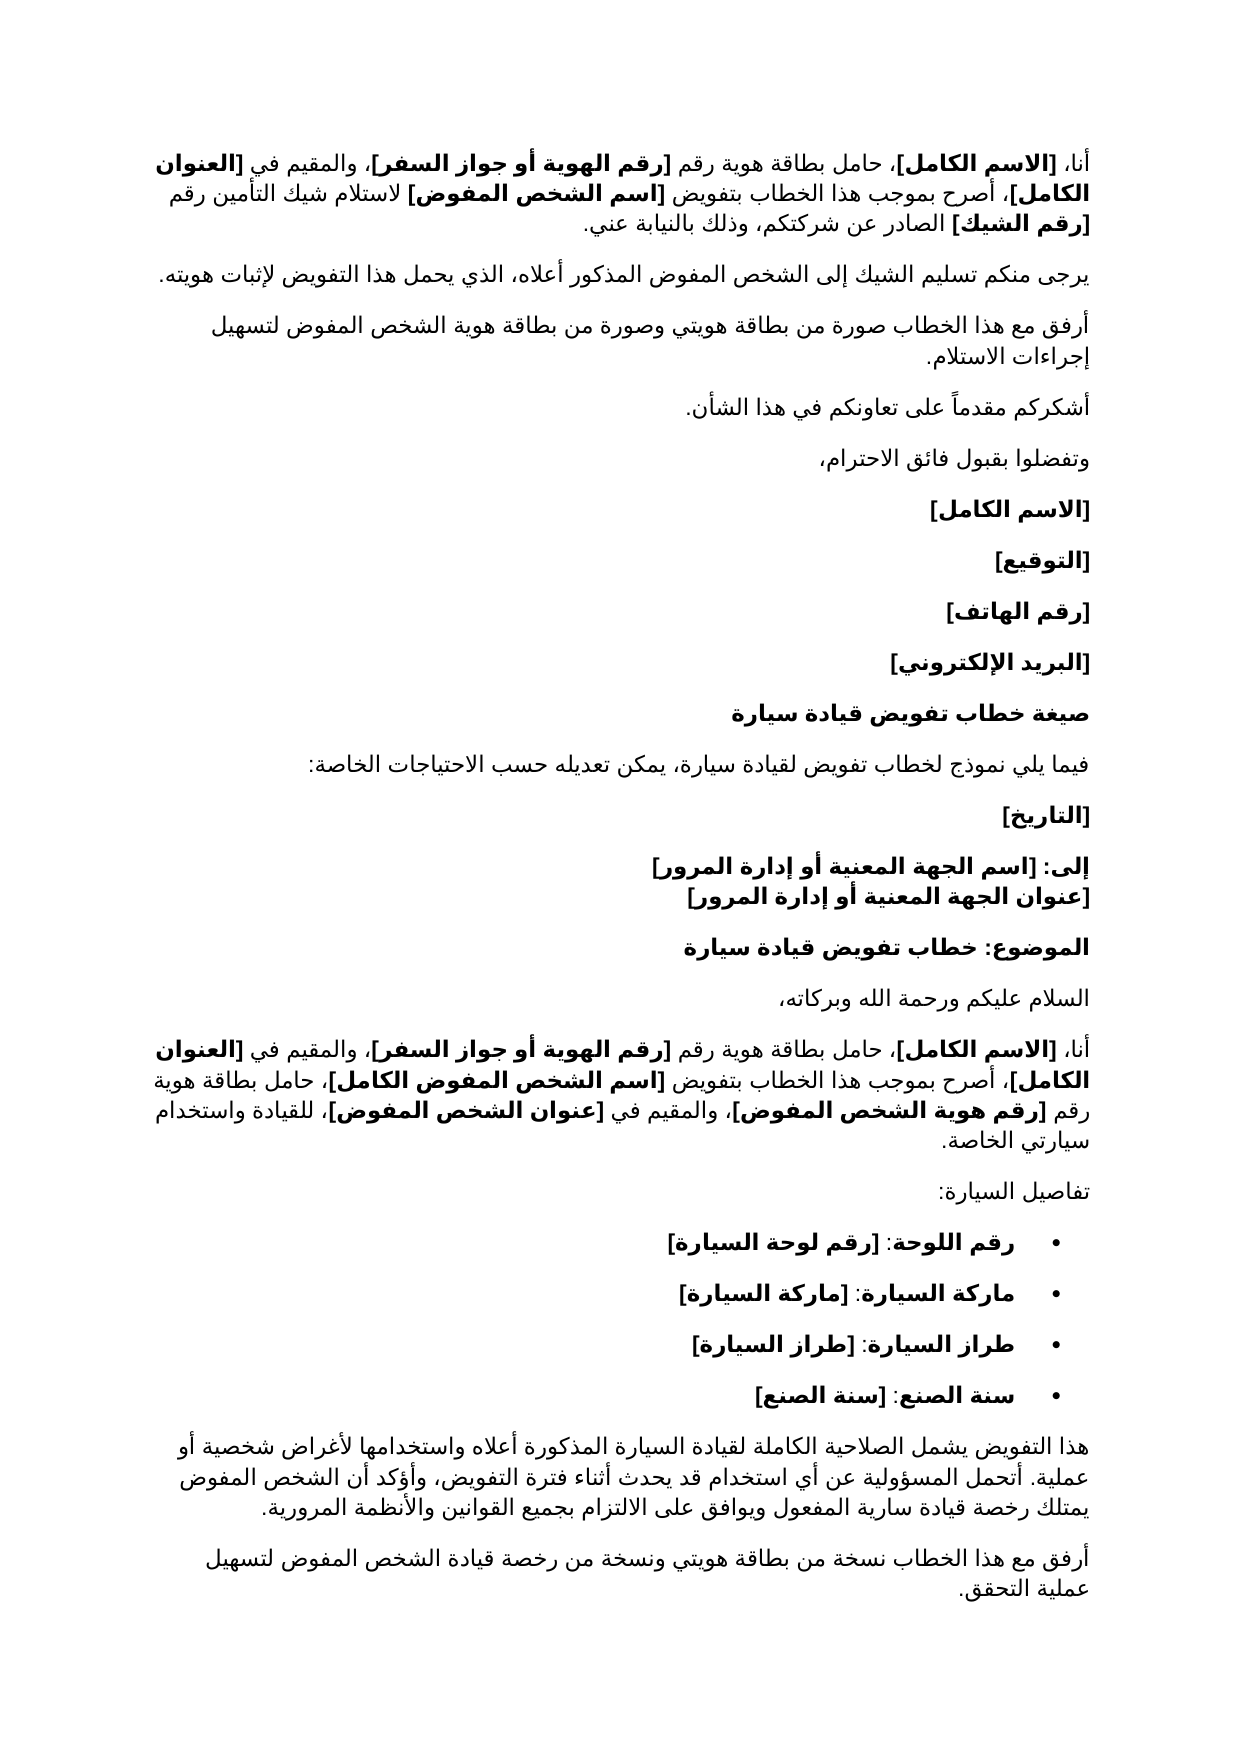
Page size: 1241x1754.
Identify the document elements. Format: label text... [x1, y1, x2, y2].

text فيما يلي نموذج لخطاب تفويض لقيادة سيارة، يمكن تعديله حسب الاحتياجات الخاصة: [150, 751, 1090, 777]
list رقم اللوحة: [رقم لوحة السيارة] [150, 1229, 1053, 1256]
text [التوقيع] [150, 547, 1090, 573]
text أنا، [الاسم الكامل]، حامل بطاقة هوية رقم [رقم الهوية أو جواز السفر]، والمقيم في [العنوان الكامل]، أصرح بموجب هذا الخطاب بتفويض [اسم الشخص المفوض] لاستلام شيك التأمين رقم [رقم الشيك] الصادر عن شركتكم، وذلك بالنيابة عني. [150, 150, 1090, 237]
text هذا التفويض يشمل الصلاحية الكاملة لقيادة السيارة المذكورة أعلاه واستخدامها لأغراض شخصية أو عملية. أتحمل المسؤولية عن أي استخدام قد يحدث أثناء فترة التفويض، وأؤكد أن الشخص المفوض يمتلك رخصة قيادة سارية المفعول ويوافق على الالتزام بجميع القوانين والأنظمة المرورية. [150, 1433, 1090, 1520]
text أرفق مع هذا الخطاب نسخة من بطاقة هويتي ونسخة من رخصة قيادة الشخص المفوض لتسهيل عملية التحقق. [150, 1545, 1090, 1601]
text [التاريخ] [150, 802, 1090, 828]
text صيغة خطاب تفويض قيادة سيارة [150, 700, 1090, 726]
list ماركة السيارة: [ماركة السيارة] [150, 1280, 1053, 1307]
text يرجى منكم تسليم الشيك إلى الشخص المفوض المذكور أعلاه، الذي يحمل هذا التفويض لإثبات هويته. [150, 261, 1090, 288]
text أرفق مع هذا الخطاب صورة من بطاقة هويتي وصورة من بطاقة هوية الشخص المفوض لتسهيل إجراءات الاستلام. [150, 312, 1090, 369]
text الموضوع: خطاب تفويض قيادة سيارة [150, 934, 1090, 961]
list طراز السيارة: [طراز السيارة] [150, 1331, 1053, 1358]
text [رقم الهاتف] [150, 598, 1090, 624]
text [الاسم الكامل] [150, 496, 1090, 522]
text وتفضلوا بقبول فائق الاحترام، [150, 445, 1090, 471]
text تفاصيل السيارة: [150, 1178, 1090, 1204]
text [البريد الإلكتروني] [150, 649, 1090, 675]
text أشكركم مقدماً على تعاونكم في هذا الشأن. [150, 394, 1090, 420]
list سنة الصنع: [سنة الصنع] [150, 1382, 1053, 1409]
text أنا، [الاسم الكامل]، حامل بطاقة هوية رقم [رقم الهوية أو جواز السفر]، والمقيم في [العنوان الكامل]، أصرح بموجب هذا الخطاب بتفويض [اسم الشخص المفوض الكامل]، حامل بطاقة هوية رقم [رقم هوية الشخص المفوض]، والمقيم في [عنوان الشخص المفوض]، للقيادة واستخدام سيارتي الخاصة. [150, 1036, 1090, 1153]
text إلى: [اسم الجهة المعنية أو إدارة المرور] [عنوان الجهة المعنية أو إدارة المرور] [150, 853, 1090, 910]
text السلام عليكم ورحمة الله وبركاته، [150, 985, 1090, 1012]
